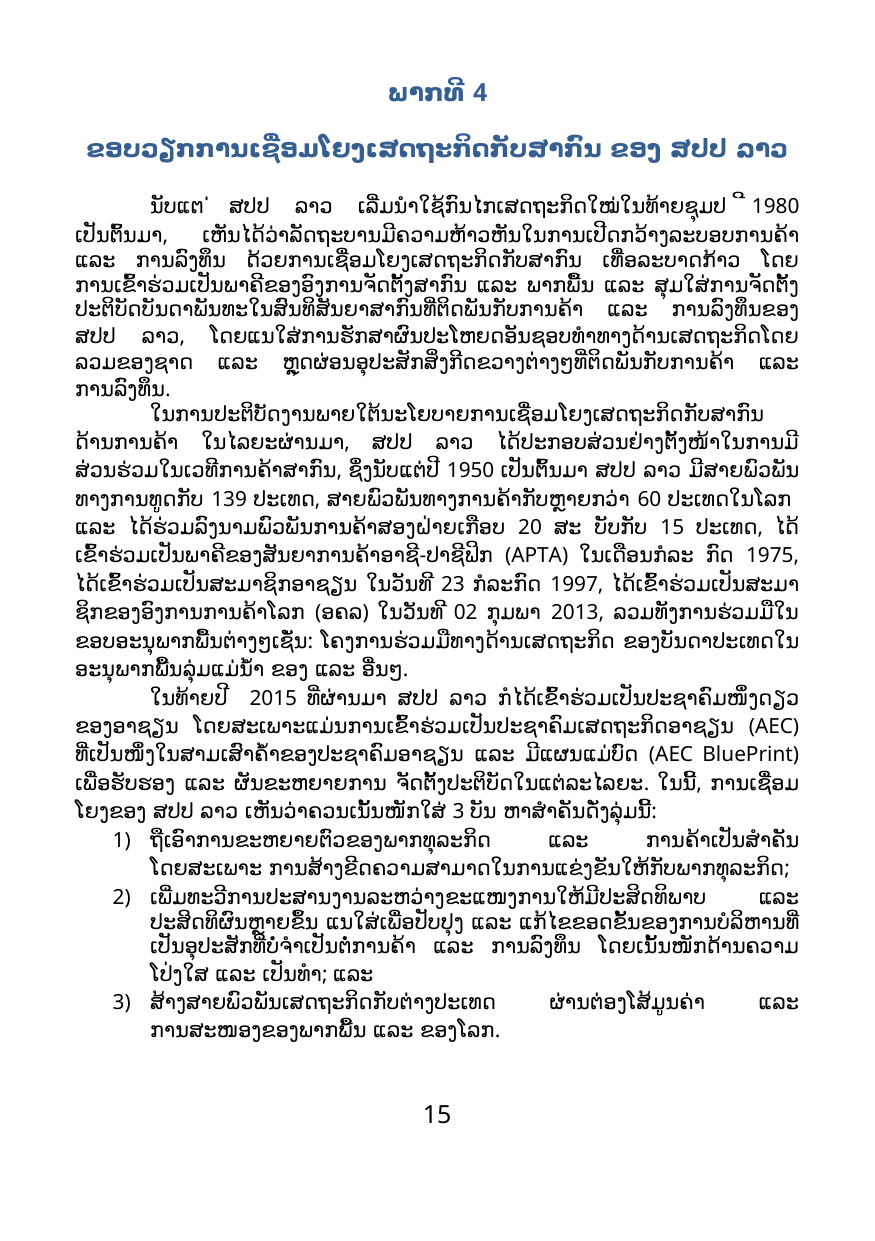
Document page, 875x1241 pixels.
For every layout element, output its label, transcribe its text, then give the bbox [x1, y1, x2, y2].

subtitle ພາກ​ທີ 4 [75, 75, 799, 109]
text ໃນທ້າຍ​ປີ 2015 ທີ່ຜ່ານ​ມາ ສປປ ລາວ ກໍ​ໄດ້​ເຂົ້າຮ່ວມ​ເປັນ​ປະຊາ​ຄົມໜຶ່ງ​ດຽວ​ຂອງ​ອາຊຽນ ​ໂດຍ​ສະ​ເພາະ​ແມ່ນ​​​ການ​ເຂົ້າ​ຮ່ວມ​ເປັນ​ປະຊາ​ຄົມ​ເສດຖະກິດ​ອາ​ຊຽນ (AEC) ທີ່​​ເປັນ​ໜຶ່ງ​ໃນ​ສາມ​ເສົາ​ຄໍ້າຂອງ​ປະຊາ​ຄົມ​ອາ​ຊຽນ ​ແລະ ມີແຜນ​ແມ່​ບົດ​ (AEC BluePrint) ເພື່ອຮັບຮອງ ແລະ ຜັນຂະຫຍາຍການ ຈັດຕັ້ງປະຕິບັດໃນແຕ່ລະໄລຍະ. ​ໃນ​ນີ້, ການ​ເຊື່ອມ​ໂຍງ​ຂອງ ສປປ ລາວ ເຫັນວ່າຄວນເນັ້ນໜັກໃສ່ 3 ບັນ ຫາສໍາຄັນດັ່ງ​ລຸ່ມ​ນີ້: [75, 683, 799, 825]
list ຖື​ເອົາ​ການ​ຂະຫຍາຍຕົວ​ຂອງ​ພາກ​ທຸລະ​ກິດ ​ແລະ ການ​ຄ້າ​​ເປັນ​ສຳຄັນ ໂດຍສະເພາະ ການສ້າງຂີດຄວາມສາມາດໃນການແຂ່ງຂັນໃຫ້ກັບພາກທຸລະກິດ; [112, 825, 799, 882]
text ໃນການ​ປະຕິບັດ​ງານ​ພາຍ​ໃຕ້​ນະ​ໂຍບາຍການ​ເຊື່ອມ​ໂຍງ​ເສດຖະກິດ​ກັບ​ສາກົນດ້ານການຄ້າ​​ ໃນໄລຍະ​ຜ່ານ​ມາ, ສປປ ລາວ ໄດ້ປະກອບສ່ວນຢ່າງຕັ້ງໜ້າໃນການມີສ່ວນຮ່ວມໃນເວທີການຄ້າສາກົນ, ຊຶ່ງນັບ​ແຕ່​ປີ 1950 ​ເປັນ​ຕົ້ນ​ມາ ສປປ ລາວ ​ມີສາຍພົວພັນທາງການທູດກັບ 139 ປະເທດ, ສາຍພົວພັນທາງການຄ້າກັບຫຼາຍກວ່າ 60 ປະເທດໃນໂລກ ​ແລະ ໄດ້ຮ່ວມລົງນາມພົວພັນການຄ້າສອງຝ່າຍ​​ເກືອ​ບ 20 ສະ ບັບ​ກັບ 15 ປະເທດ, ໄດ້ເຂົ້າຮ່ວມເປັນພາຄີຂອງສັນຍາການຄ້າອາຊີ-ປາຊີຟິກ (APTA) ໃນເດືອນກໍລະ ກົດ 1975, ໄດ້​ເຂົ້າຮ່ວມ​ເປັນ​ສະມາຊິກ​ອາ​ຊຽນ ໃນ​ວັນ​ທີ 23 ກໍລະກົດ 1997, ​ໄດ້​ເຂົ້າ​ຮ່ວມ​ເປັນ​ສະມາ ຊິກ​ຂອງ​ອົງການ​ການ​ຄ້າ​ໂລກ​ (ອຄລ) ໃນ​ວັນ​ທີ 02 ກຸມພາ 2013, ​ລວມທັງ​ການຮ່ວມ​ມື​ໃນ​ຂອບ​ອະນຸ​ພາກ​ພື້ນຕ່າງໆເຊັ່ນ: ​ໂຄງການ​ຮ່ວມ​ມື​ທາງ​ດ້ານ​ເສດຖະກິດ ​ຂອງ​ບັນດາ​ປະ​ເທດ​ໃນ​ອະນຸ​ພາກ​ພື້ນ​ລຸ່ມ​ແມ່​ນ້ຳ ຂອງ ​ແລະ ອື່ນໆ. [75, 402, 799, 683]
list ເພີ່ມທະວີການ​ປະສານ​ງານ​ລະຫວ່າງ​ຂະ​ແໜງ​ການໃຫ້ມີປະສິດທິພາບ ແລະ ປະສິດທິຜົນຫຼາຍ​ຂຶ້ນ ແນໃສ່ເພື່ອປັບປຸງ ແລະ ແກ້ໄຂຂອດຂັ້ນຂອງການບໍລິຫານທີ່ເປັນອຸປະສັກທີ່ບໍ່ຈໍາເປັນຕໍ່ການຄ້າ ແລະ ການລົງທຶນ ໂດຍເນັ້ນໜັກດ້ານຄວາມໂປ່ງໃສ ແລະ ເປັນທໍາ; ແລະ [112, 882, 799, 987]
text ນັບແຕ່ ສປປ ລາວ ເລີ່ມນຳໃຊ້ກົນໄກເສດຖະກິດໃໝ່ໃນທ້າຍຊຸມປີ 1980 ເປັນຕົ້ນມາ, ເຫັນໄດ້ວ່າລັດຖະບານມີຄວາມຫ້າວຫັນໃນການເປີດກວ້າງລະບອບການຄ້າ ແລະ ການລົງທຶນ ດ້ວຍການເຊື່ອມໂຍງເສດຖະກິດກັບສາກົນ ເທື່ອລະບາດກ້າວ ໂດຍການເຂົ້າຮ່ວມເປັນພາຄີຂອງອົງການຈັດຕັ້ງສາກົນ ແລະ ພາກພື້ນ ແລະ ສຸມໃສ່ການຈັດຕັ້ງປະຕິບັດບັນດາພັນທະໃນສົນທິສັນຍາສາກົນທີ່ຕິດພັນກັບການຄ້າ ແລະ ການລົງທຶນຂອງ ສປປ ລາວ, ໂດຍແນໃສ່ການຮັກສາຜົນປະໂຫຍດອັນຊອບທຳທາງດ້ານເສດຖະກິດໂດຍ ລວມຂອງຊາດ ແລະ ຫຼຸດຜ່ອນອຸປະສັກສິ່ງກີດຂວາງຕ່າງໆທີ່ຕິດພັນກັບການຄ້າ ແລະ ການລົງທຶນ. [75, 192, 799, 402]
subtitle ຂອບວຽກການເຊື່ອມໂຍງເສດຖະກິດກັບສາກົນ ຂອງ ສປປ ລາວ [75, 134, 799, 163]
list ສ້າງສາຍພົວພັນເສດຖະກິດກັບຕ່າງປະເທດ ຜ່ານຕ່ອງໂສ້ມູນຄ່າ ແລະ ການສະໜອງຂອງພາກພື້ນ ແລະ ຂອງໂລກ. [112, 987, 799, 1044]
